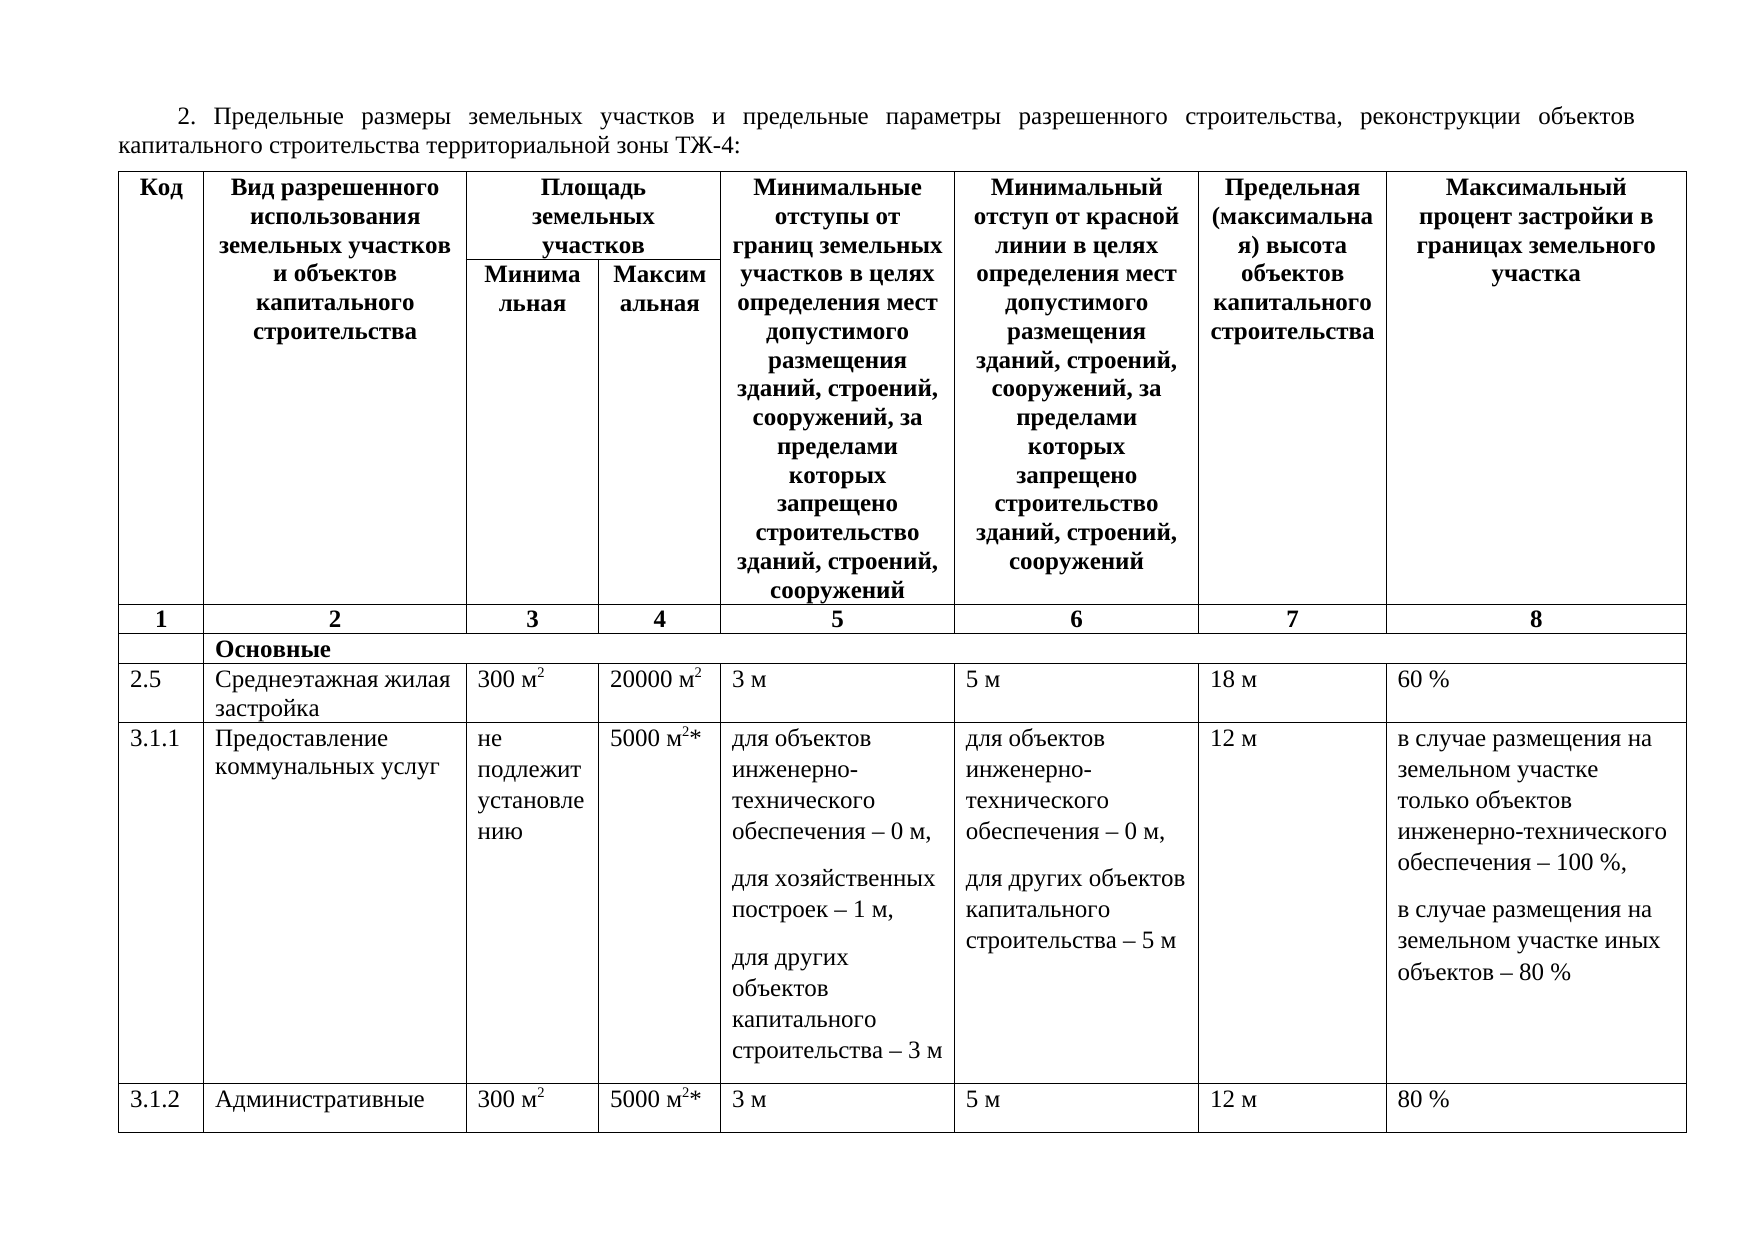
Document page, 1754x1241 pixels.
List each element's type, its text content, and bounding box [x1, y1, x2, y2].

table_cell 3 м [721, 1084, 954, 1132]
table_cell 6 [955, 605, 1198, 633]
table_cell Предоставление коммунальных услуг [204, 723, 466, 1083]
table_cell 60 % [1387, 664, 1686, 722]
table_cell Максимальная [599, 260, 720, 603]
table_cell 300 м2 [467, 664, 598, 722]
table_cell 12 м [1199, 1084, 1386, 1132]
table_header Минимальный отступ от красной линии в целях определения мест допустимого размещения зданий, строений, сооружений, за пределами которых запрещено строительство зданий, строений, сооружений [955, 172, 1198, 603]
table_cell 2 [204, 605, 466, 633]
text 2. Предельные размеры земельных участков и предельные параметры разрешенного строительства, реконструкции объектов капитального строительства территориальной зоны ТЖ-4: [118, 101, 1636, 159]
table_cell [204, 1084, 466, 1132]
table_cell 80 % [1387, 1084, 1686, 1132]
table_cell Основные [204, 634, 1686, 663]
table_cell 3.1.2 [119, 1084, 203, 1132]
table_cell 5000 м2* [599, 723, 720, 1083]
table_cell 3.1.1 [119, 723, 203, 1083]
table_header Минимальные отступы от границ земельных участков в целях определения мест допустимого размещения зданий, строений, сооружений, за пределами которых запрещено строительство зданий, строений, сооружений [721, 172, 954, 603]
table_cell Минимальная [467, 260, 598, 603]
table_cell Среднеэтажная жилая застройка [204, 664, 466, 722]
table_cell 12 м [1199, 723, 1386, 1083]
table_header Площадь земельных участков [467, 172, 720, 258]
table_cell 4 [599, 605, 720, 633]
table_cell 20000 м2 [599, 664, 720, 722]
table_header Код [119, 172, 203, 603]
table_cell в случае размещения на земельном участке только объектов инженерно-технического обеспечения – 100 %, в случае размещения на земельном участке иных объектов – 80 % [1387, 723, 1686, 1083]
table_cell 3 м [721, 664, 954, 722]
table_cell не подлежит установлению [467, 723, 598, 1083]
table_cell 1 [119, 605, 203, 633]
table_cell 5000 м2* [599, 1084, 720, 1132]
table_cell 2.5 [119, 664, 203, 722]
table_cell 3 [467, 605, 598, 633]
table_cell [119, 634, 203, 663]
table_cell 5 м [955, 664, 1198, 722]
table_header Вид разрешенного использования земельных участков и объектов капитального строительства [204, 172, 466, 603]
table_cell для объектов инженерно-технического обеспечения – 0 м, для хозяйственных построек – 1 м, для других объектов капитального строительства – 3 м [721, 723, 954, 1083]
table_cell 5 м [955, 1084, 1198, 1132]
table_cell 5 [721, 605, 954, 633]
table_cell 7 [1199, 605, 1386, 633]
table_cell 300 м2 [467, 1084, 598, 1132]
table_cell для объектов инженерно-технического обеспечения – 0 м, для других объектов капитального строительства – 5 м [955, 723, 1198, 1083]
table_cell 8 [1387, 605, 1686, 633]
table_cell 18 м [1199, 664, 1386, 722]
table_header Предельная (максимальная) высота объектов капитального строительства [1199, 172, 1386, 603]
table_header Максимальный процент застройки в границах земельного участка [1387, 172, 1686, 603]
